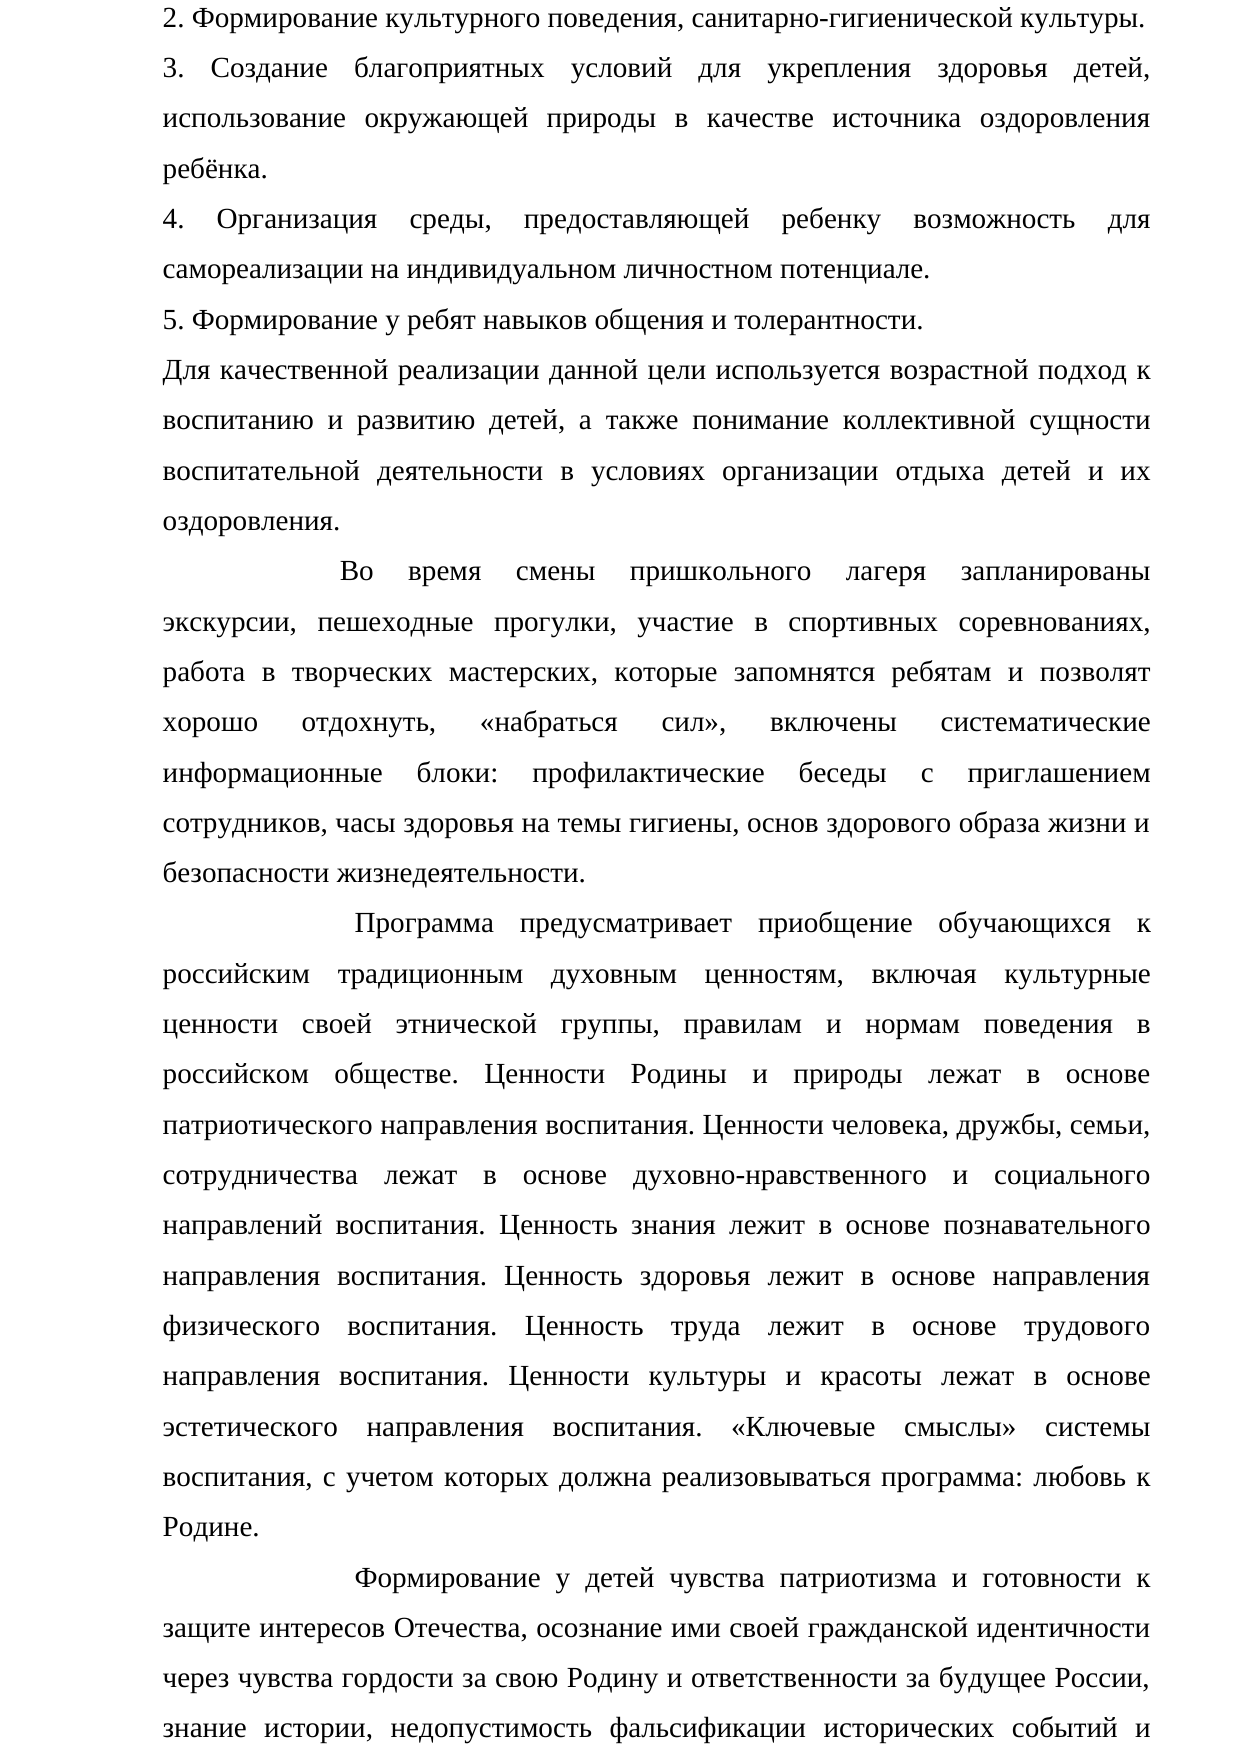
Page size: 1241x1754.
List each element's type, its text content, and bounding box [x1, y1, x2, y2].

text Во время смены пришкольного лагеря запланированы экскурсии, пешеходные прогулки, участие в спортивных соревнованиях, работа в творческих мастерских, которые запомнятся ребятам и позволят хорошо отдохнуть, «набраться сил», включены систематические информационные блоки: профилактические беседы с приглашением сотрудников, часы здоровья на темы гигиены, основ здорового образа жизни и безопасности жизнедеятельности. [162, 553, 1151, 889]
text 3. Создание благоприятных условий для укрепления здоровья детей, использование окружающей природы в качестве источника оздоровления ребёнка. [162, 50, 1151, 184]
text 2. Формирование культурного поведения, санитарно-гигиенической культуры. [162, 0, 1151, 33]
text 5. Формирование у ребят навыков общения и толерантности. [162, 302, 1151, 335]
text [162, 1560, 1151, 1744]
text Программа предусматривает приобщение обучающихся к российским традиционным духовным ценностям, включая культурные ценности своей этнической группы, правилам и нормам поведения в российском обществе. Ценности Родины и природы лежат в основе патриотического направления воспитания. Ценности человека, дружбы, семьи, сотрудничества лежат в основе духовно-нравственного и социального направлений воспитания. Ценность знания лежит в основе познавательного направления воспитания. Ценность здоровья лежит в основе направления физического воспитания. Ценность труда лежит в основе трудового направления воспитания. Ценности культуры и красоты лежат в основе эстетического направления воспитания. «Ключевые смыслы» системы воспитания, с учетом которых должна реализовываться программа: любовь к Родине. [162, 906, 1151, 1543]
text Для качественной реализации данной цели используется возрастной подход к воспитанию и развитию детей, а также понимание коллективной сущности воспитательной деятельности в условиях организации отдыха детей и их оздоровления. [162, 352, 1151, 537]
text 4. Организация среды, предоставляющей ребенку возможность для самореализации на индивидуальном личностном потенциале. [162, 201, 1151, 285]
